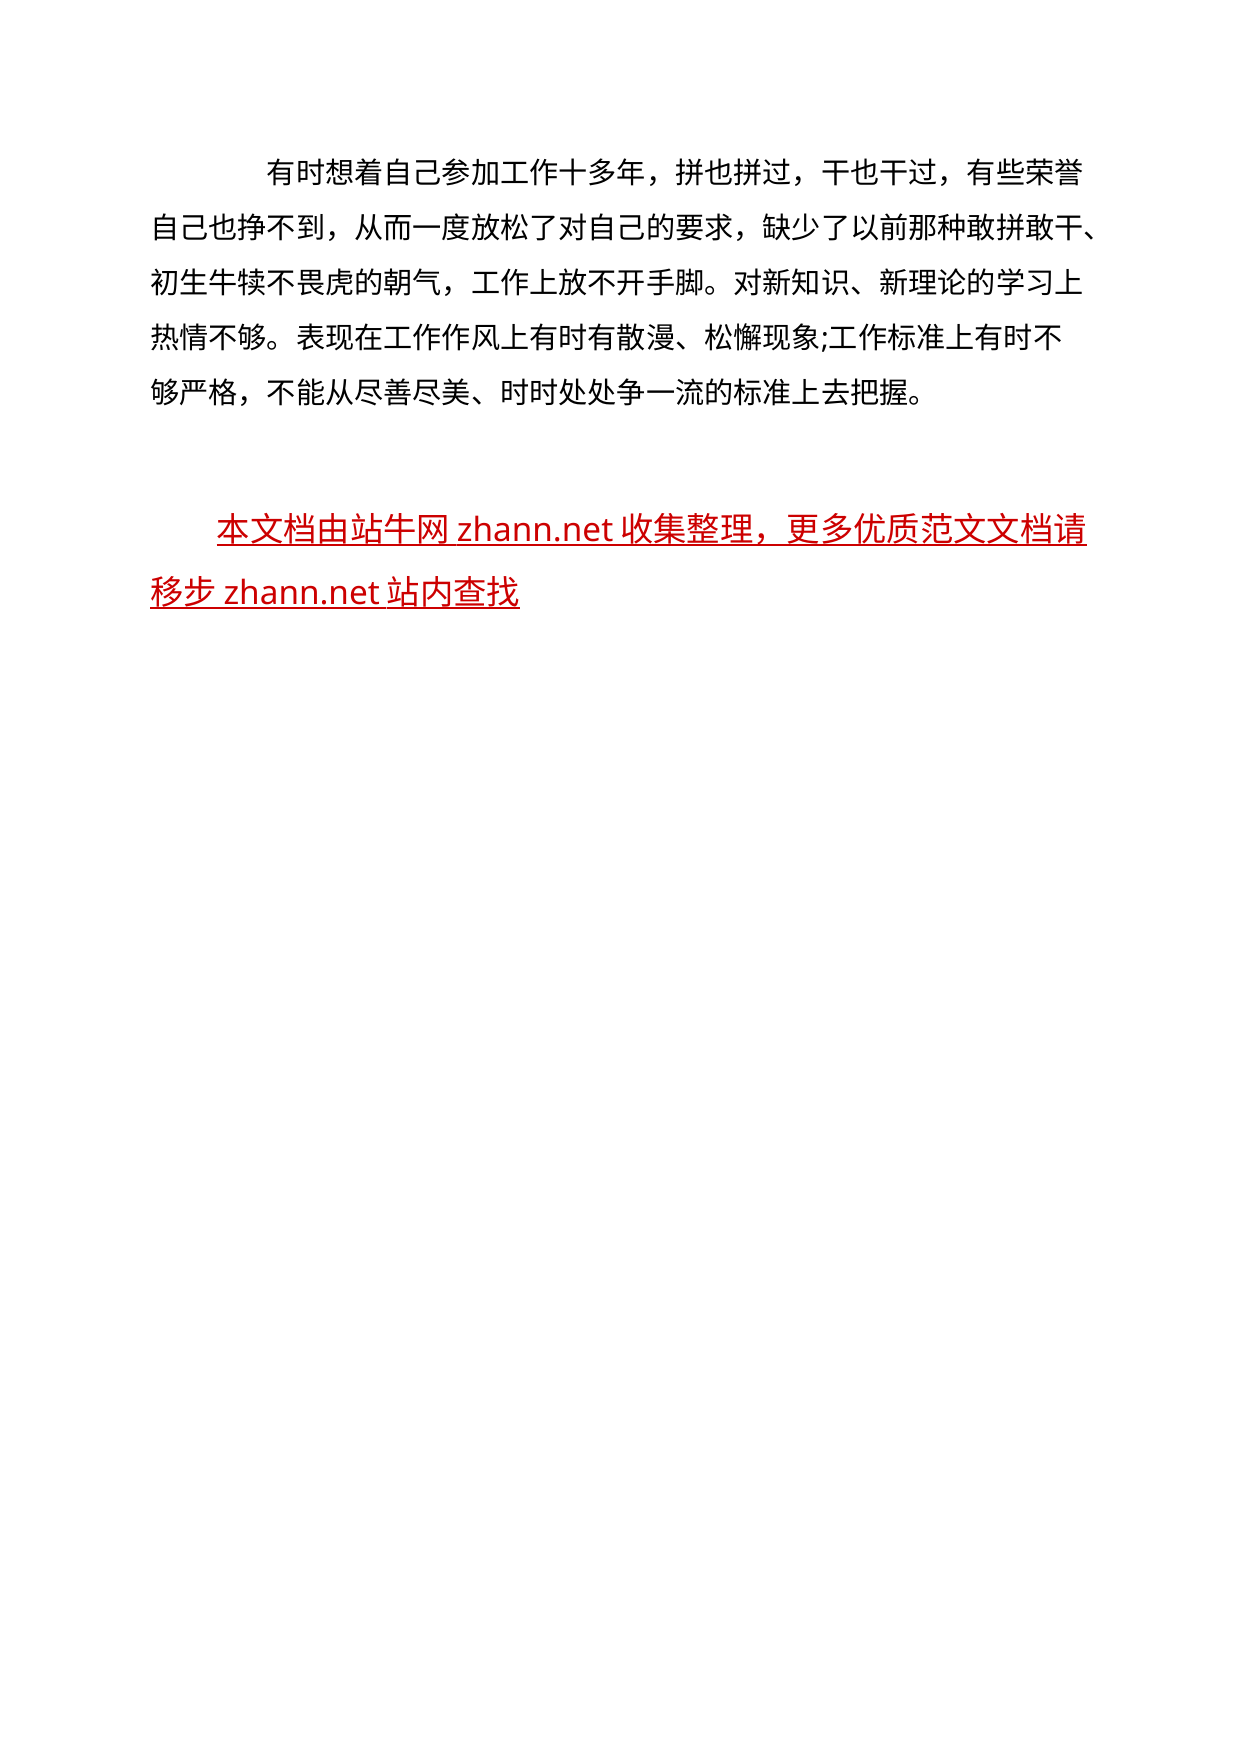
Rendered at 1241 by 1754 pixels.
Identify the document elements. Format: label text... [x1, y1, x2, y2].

text 本文档由站牛网zhann.net收集整理，更多优质范文文档请移步zhann.net站内查找 [150, 503, 1090, 614]
text 有时想着自己参加工作十多年，拼也拼过，干也干过，有些荣誉自己也挣不到，从而一度放松了对自己的要求，缺少了以前那种敢拼敢干、初生牛犊不畏虎的朝气，工作上放不开手脚。对新知识、新理论的学习上热情不够。表现在工作作风上有时有散漫、松懈现象;工作标准上有时不够严格，不能从尽善尽美、时时处处争一流的标准上去把握。 [150, 150, 1090, 412]
